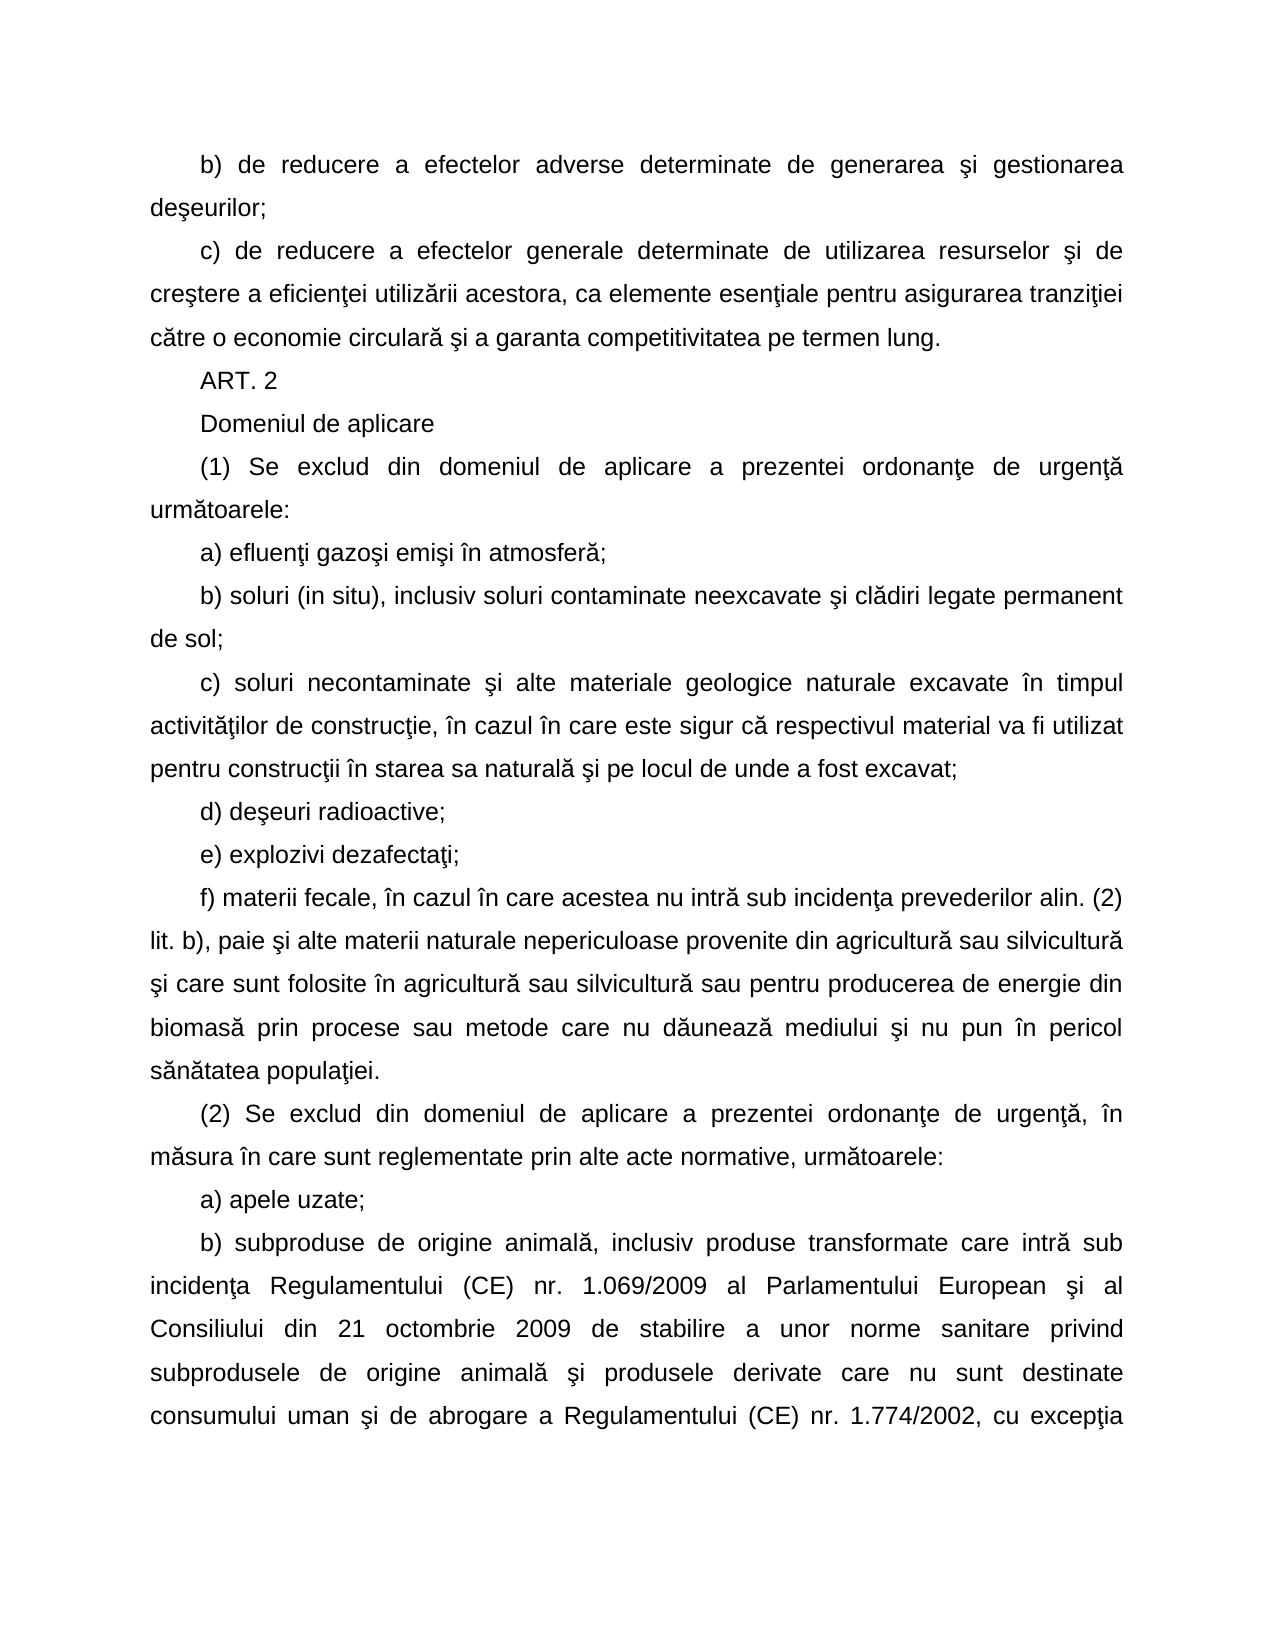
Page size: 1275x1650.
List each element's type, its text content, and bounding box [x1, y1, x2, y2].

text c) soluri necontaminate şi alte materiale geologice naturale excavate în timpul activităţilor de construcţie, în cazul în care este sigur că respectivul material va fi utilizat pentru construcţii în starea sa naturală şi pe locul de unde a fost excavat; [150, 667, 1125, 782]
text f) materii fecale, în cazul în care acestea nu intră sub incidenţa prevederilor alin. (2) lit. b), paie şi alte materii naturale nepericuloase provenite din agricultură sau silvicultură şi care sunt folosite în agricultură sau silvicultură sau pentru producerea de energie din biomasă prin procese sau metode care nu dăunează mediului şi nu pun în pericol sănătatea populaţiei. [150, 883, 1125, 1084]
text Domeniul de aplicare [150, 409, 1125, 437]
text (2) Se exclud din domeniul de aplicare a prezentei ordonanţe de urgenţă, în măsura în care sunt reglementate prin alte acte normative, următoarele: [150, 1099, 1125, 1171]
text a) efluenţi gazoşi emişi în atmosferă; [150, 538, 1125, 567]
text b) de reducere a efectelor adverse determinate de generarea şi gestionarea deşeurilor; [150, 150, 1125, 222]
text a) apele uzate; [150, 1185, 1125, 1214]
text (1) Se exclud din domeniul de aplicare a prezentei ordonanţe de urgenţă următoarele: [150, 452, 1125, 524]
text d) deşeuri radioactive; [150, 797, 1125, 826]
text e) explozivi dezafectaţi; [150, 840, 1125, 869]
text ART. 2 [150, 366, 1125, 394]
text c) de reducere a efectelor generale determinate de utilizarea resurselor şi de creştere a eficienţei utilizării acestora, ca elemente esenţiale pentru asigurarea tranziţiei către o economie circulară şi a garanta competitivitatea pe termen lung. [150, 236, 1125, 351]
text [150, 1228, 1125, 1429]
text b) soluri (in situ), inclusiv soluri contaminate neexcavate şi clădiri legate permanent de sol; [150, 581, 1125, 653]
